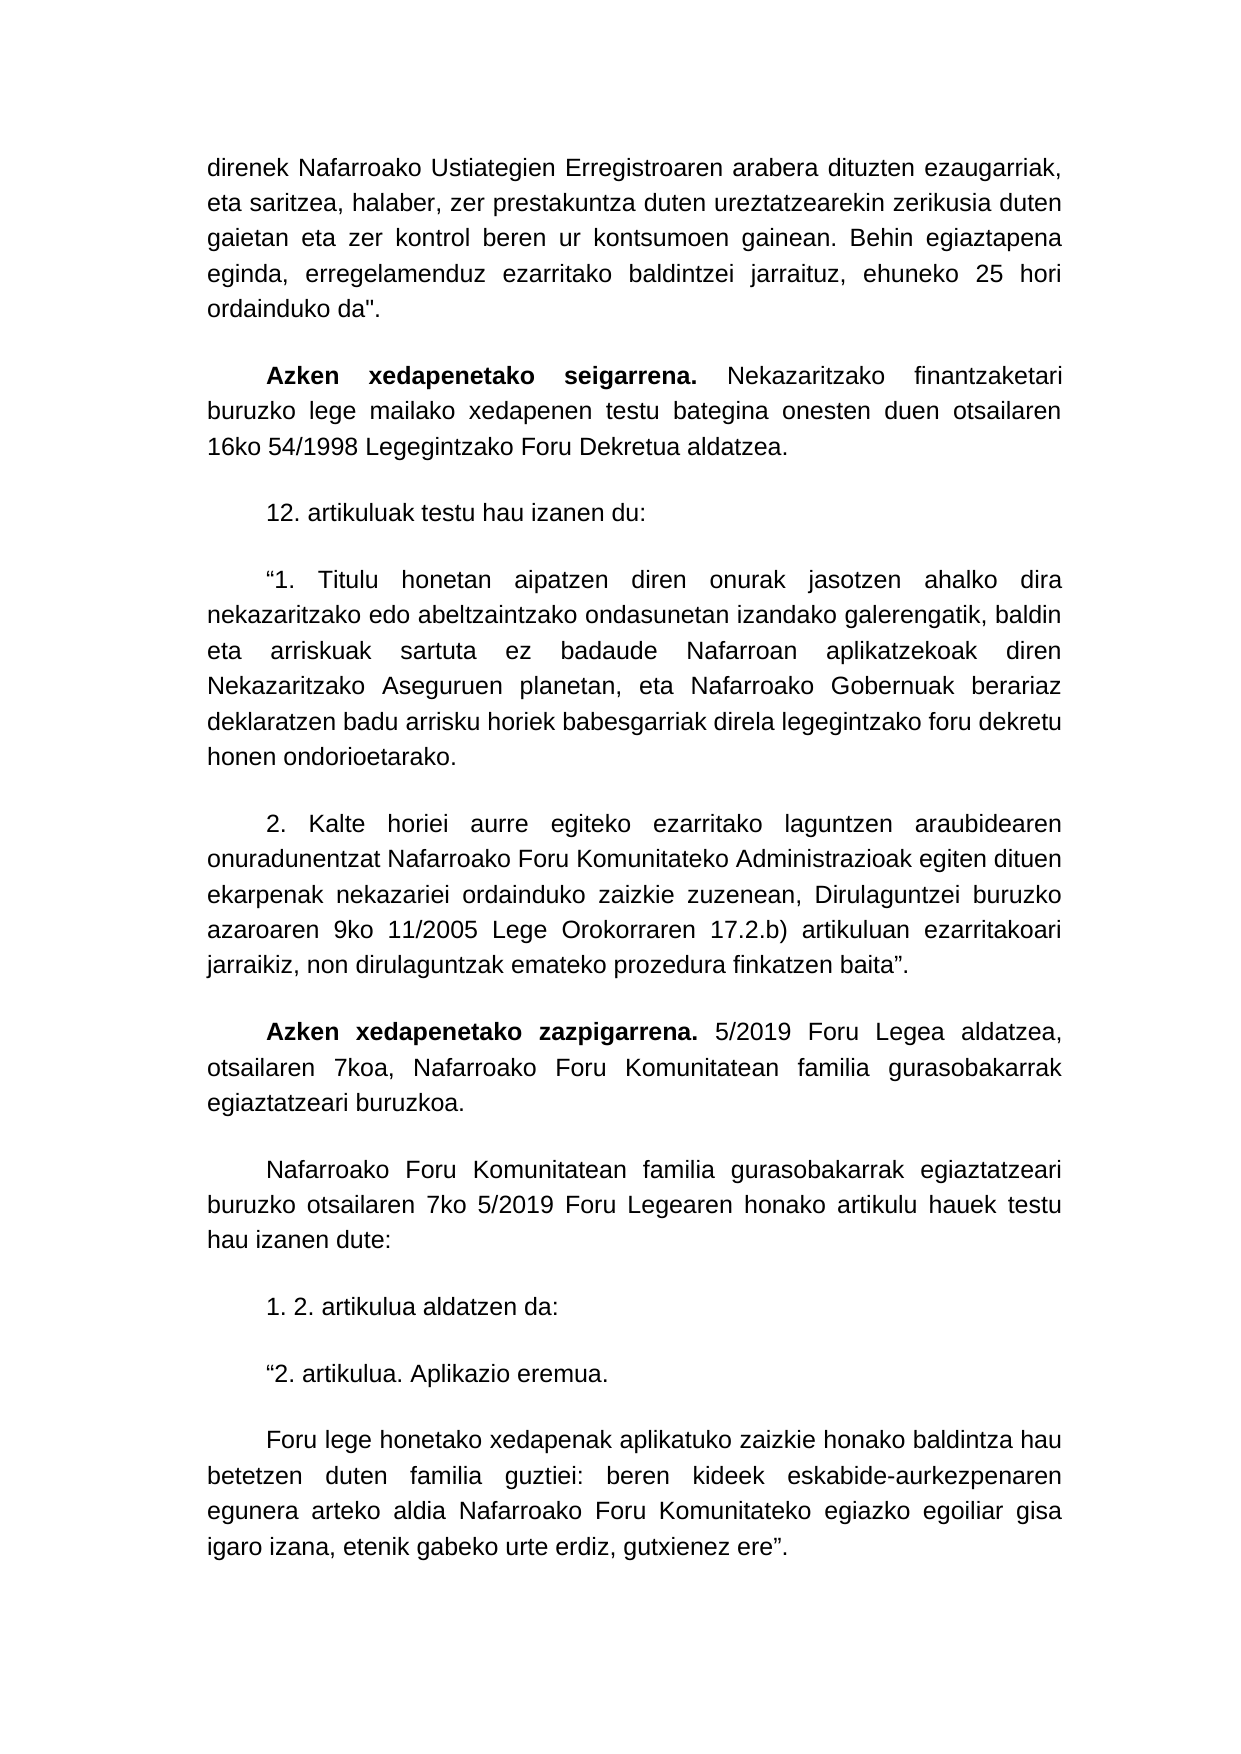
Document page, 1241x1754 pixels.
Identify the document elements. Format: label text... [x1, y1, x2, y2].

text Nafarroako Foru Komunitatean familia gurasobakarrak egiaztatzeari buruzko otsailaren 7ko 5/2019 Foru Legearen honako artikulu hauek testu hau izanen dute: [207, 1150, 1063, 1256]
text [207, 148, 1063, 325]
text Foru lege honetako xedapenak aplikatuko zaizkie honako baldintza hau betetzen duten familia guztiei: beren kideek eskabide-aurkezpenaren egunera arteko aldia Nafarroako Foru Komunitateko egiazko egoiliar gisa igaro izana, etenik gabeko urte erdiz, gutxienez ere”. [207, 1421, 1063, 1562]
text 2. Kalte horiei aurre egiteko ezarritako laguntzen araubidearen onuradunentzat Nafarroako Foru Komunitateko Administrazioak egiten dituen ekarpenak nekazariei ordainduko zaizkie zuzenean, Dirulaguntzei buruzko azaroaren 9ko 11/2005 Lege Orokorraren 17.2.b) artikuluan ezarritakoari jarraikiz, non dirulaguntzak emateko prozedura finkatzen baita”. [207, 804, 1063, 981]
text “2. artikulua. Aplikazio eremua. [207, 1354, 1063, 1389]
text “1. Titulu honetan aipatzen diren onurak jasotzen ahalko dira nekazaritzako edo abeltzaintzako ondasunetan izandako galerengatik, baldin eta arriskuak sartuta ez badaude Nafarroan aplikatzekoak diren Nekazaritzako Aseguruen planetan, eta Nafarroako Gobernuak berariaz deklaratzen badu arrisku horiek babesgarriak direla legegintzako foru dekretu honen ondorioetarako. [207, 560, 1063, 773]
text Azken xedapenetako zazpigarrena. 5/2019 Foru Legea aldatzea, otsailaren 7koa, Nafarroako Foru Komunitatean familia gurasobakarrak egiaztatzeari buruzkoa. [207, 1012, 1063, 1118]
text 1. 2. artikulua aldatzen da: [207, 1287, 1063, 1323]
text 12. artikuluak testu hau izanen du: [207, 493, 1063, 529]
text Azken xedapenetako seigarrena. Nekazaritzako finantzaketari buruzko lege mailako xedapenen testu bategina onesten duen otsailaren 16ko 54/1998 Legegintzako Foru Dekretua aldatzea. [207, 356, 1063, 462]
